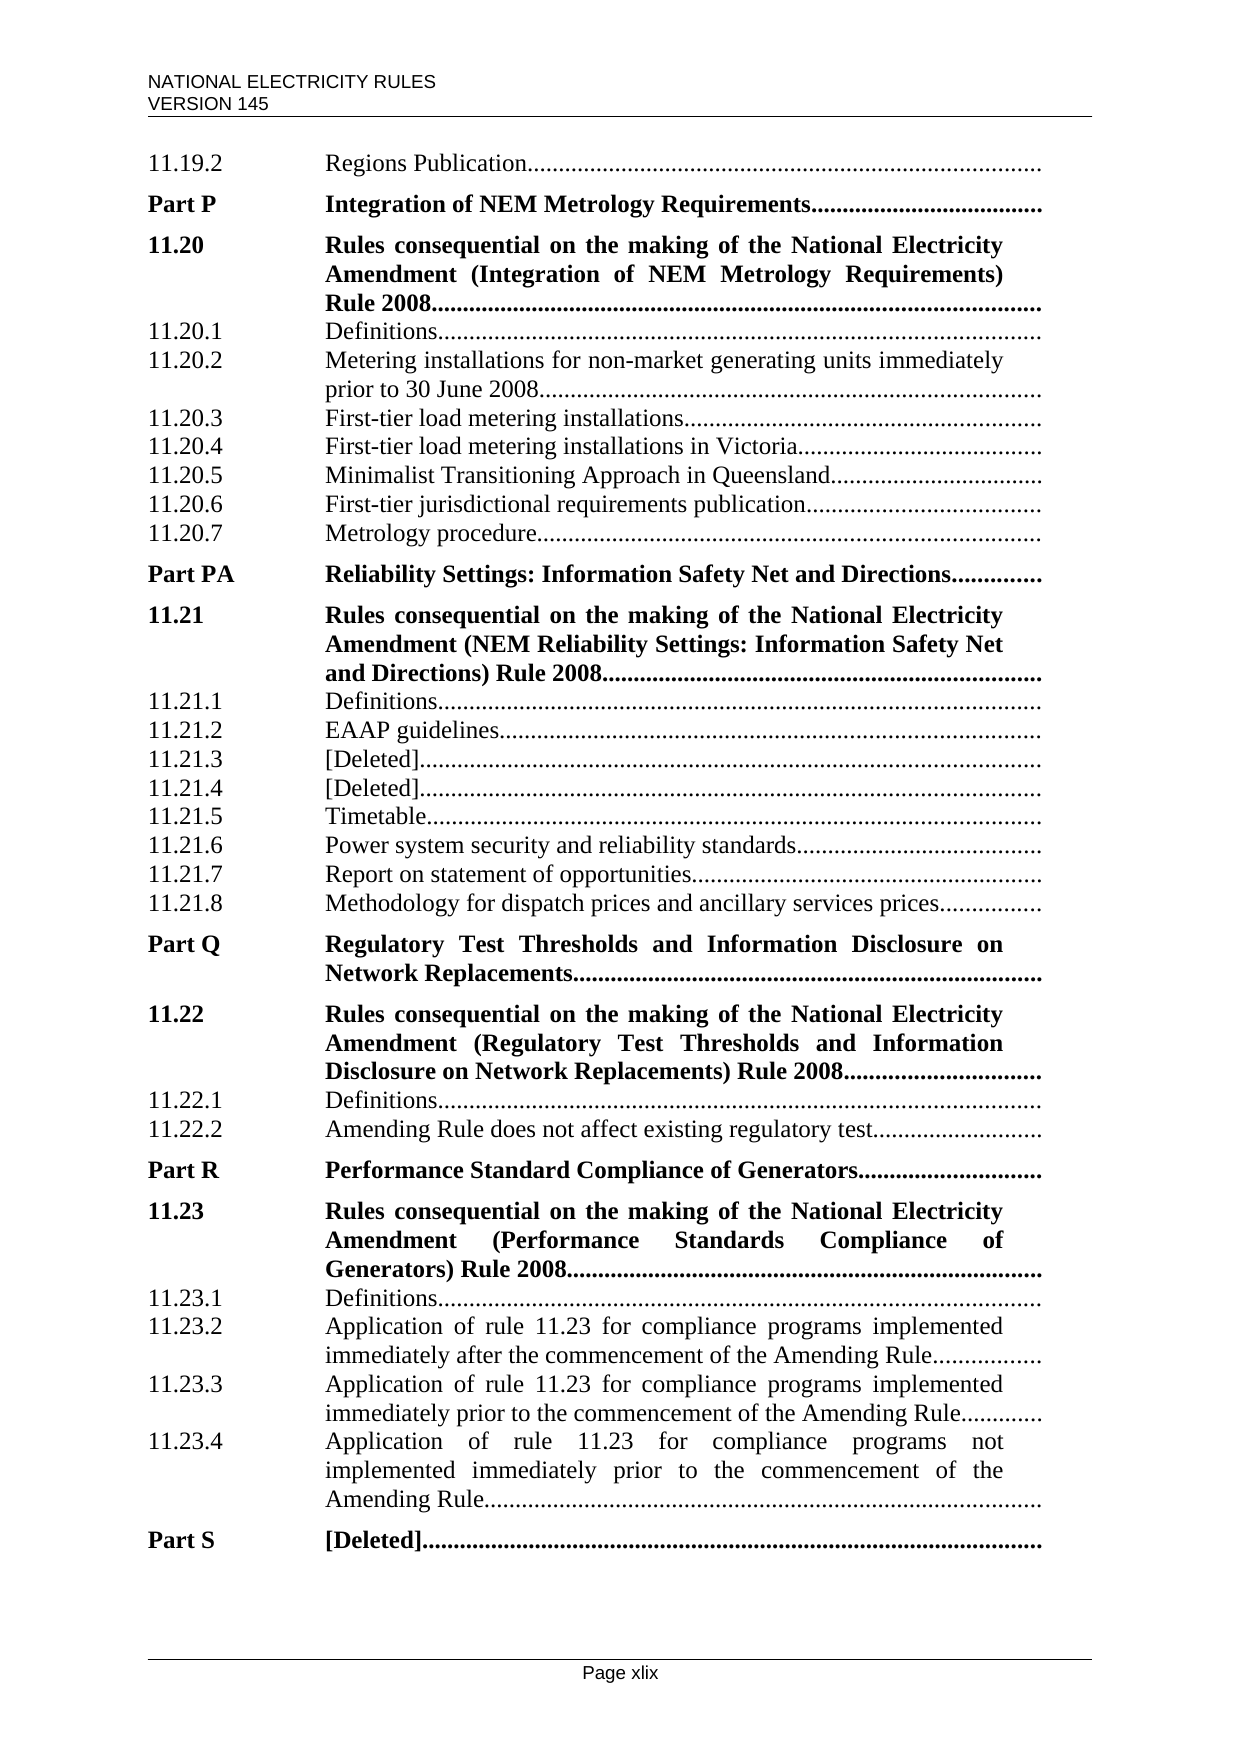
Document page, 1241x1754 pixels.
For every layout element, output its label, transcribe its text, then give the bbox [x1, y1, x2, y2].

text 11.21.6 Power system security and reliability standards 1405 [148, 830, 1004, 859]
text 11.20 Rules consequential on the making of the National Electricity Amendment (Integration of NEM Metrology Requirements) Rule 2008 1402 [148, 230, 1004, 316]
text 11.21.3 [Deleted] 1404 [148, 744, 1004, 773]
text 11.21.2 EAAP guidelines 1404 [148, 715, 1004, 744]
text 11.23.3 Application of rule 11.23 for compliance programs implemented immediately prior to the commencement of the Amending Rule 1406 [148, 1369, 1004, 1426]
text 11.20.2 Metering installations for non-market generating units immediately prior to 30 June 2008 1402 [148, 345, 1004, 403]
text Part S [Deleted] 1407 [148, 1525, 1004, 1554]
text 11.22.2 Amending Rule does not affect existing regulatory test 1406 [148, 1114, 1004, 1143]
text 11.20.5 Minimalist Transitioning Approach in Queensland 1403 [148, 460, 1004, 489]
text 11.21.4 [Deleted] 1404 [148, 773, 1004, 801]
text Part Q Regulatory Test Thresholds and Information Disclosure on Network Replacements 1405 [148, 929, 1004, 986]
text 11.21.5 Timetable 1404 [148, 801, 1004, 830]
text 11.20.1 Definitions 1402 [148, 316, 1004, 345]
text 11.21.7 Report on statement of opportunities 1405 [148, 859, 1004, 888]
text Part R Performance Standard Compliance of Generators 1406 [148, 1155, 1004, 1184]
text 11.21.8 Methodology for dispatch prices and ancillary services prices 1405 [148, 888, 1004, 916]
text 11.20.7 Metrology procedure 1404 [148, 518, 1004, 546]
text 11.23.4 Application of rule 11.23 for compliance programs not implemented immediately prior to the commencement of the Amending Rule 1407 [148, 1426, 1004, 1513]
text 11.20.4 First-tier load metering installations in Victoria 1403 [148, 431, 1004, 460]
text 11.22.1 Definitions 1405 [148, 1085, 1004, 1114]
text 11.23.2 Application of rule 11.23 for compliance programs implemented immediately after the commencement of the Amending Rule 1406 [148, 1311, 1004, 1369]
text 11.21 Rules consequential on the making of the National Electricity Amendment (NEM Reliability Settings: Information Safety Net and Directions) Rule 2008 1404 [148, 600, 1004, 686]
text 11.19.2 Regions Publication 1402 [148, 148, 1004, 176]
text 11.23 Rules consequential on the making of the National Electricity Amendment (Performance Standards Compliance of Generators) Rule 2008 1406 [148, 1196, 1004, 1283]
text 11.21.1 Definitions 1404 [148, 686, 1004, 715]
text 11.20.3 First-tier load metering installations 1403 [148, 403, 1004, 431]
text 11.22 Rules consequential on the making of the National Electricity Amendment (Regulatory Test Thresholds and Information Disclosure on Network Replacements) Rule 2008 1405 [148, 999, 1004, 1085]
text Part PA Reliability Settings: Information Safety Net and Directions 1404 [148, 559, 1004, 588]
text 11.20.6 First-tier jurisdictional requirements publication 1404 [148, 489, 1004, 518]
text 11.23.1 Definitions 1406 [148, 1283, 1004, 1311]
text Part P Integration of NEM Metrology Requirements 1402 [148, 189, 1004, 218]
